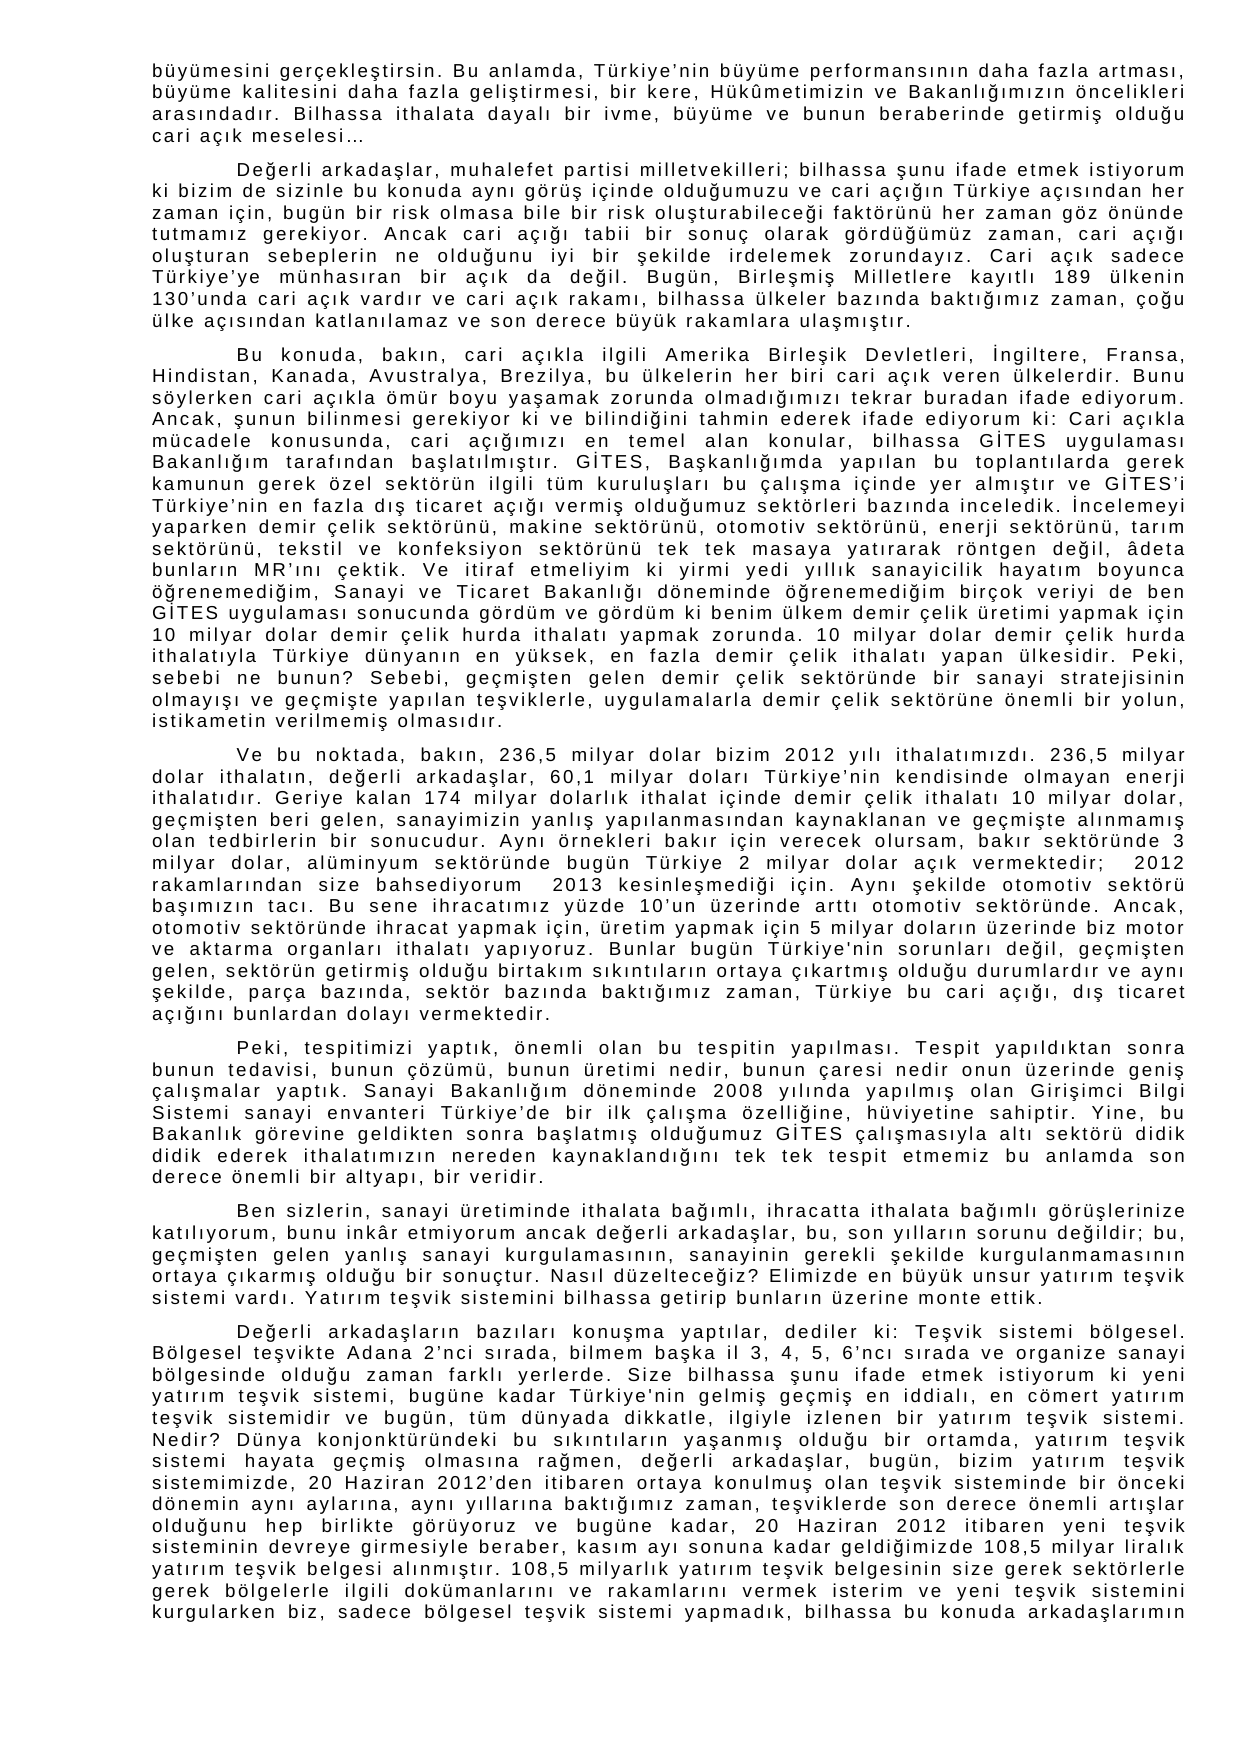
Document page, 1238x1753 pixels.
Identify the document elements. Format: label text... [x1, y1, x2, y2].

text Peki, tespitimizi yaptık, önemli olan bu tespitin yapılması. Tespit yapıldıktan sonra bunun tedavisi, bunun çözümü, bunun üretimi nedir, bunun çaresi nedir onun üzerinde geniş çalışmalar yaptık. Sanayi Bakanlığım döneminde 2008 yılında yapılmış olan Girişimci Bilgi Sistemi sanayi envanteri Türkiye’de bir ilk çalışma özelliğine, hüviyetine sahiptir. Yine, bu Bakanlık görevine geldikten sonra başlatmış olduğumuz GİTES çalışmasıyla altı sektörü didik didik ederek ithalatımızın nereden kaynaklandığını tek tek tespit etmemiz bu anlamda son derece önemli bir altyapı, bir veridir. [152, 1037, 1186, 1188]
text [152, 60, 1186, 146]
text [152, 1321, 1186, 1622]
text Bu konuda, bakın, cari açıkla ilgili Amerika Birleşik Devletleri, İngiltere, Fransa, Hindistan, Kanada, Avustralya, Brezilya, bu ülkelerin her biri cari açık veren ülkelerdir. Bunu söylerken cari açıkla ömür boyu yaşamak zorunda olmadığımızı tekrar buradan ifade ediyorum. Ancak, şunun bilinmesi gerekiyor ki ve bilindiğini tahmin ederek ifade ediyorum ki: Cari açıkla mücadele konusunda, cari açığımızı en temel alan konular, bilhassa GİTES uygulaması Bakanlığım tarafından başlatılmıştır. GİTES, Başkanlığımda yapılan bu toplantılarda gerek kamunun gerek özel sektörün ilgili tüm kuruluşları bu çalışma içinde yer almıştır ve GİTES’i Türkiye’nin en fazla dış ticaret açığı vermiş olduğumuz sektörleri bazında inceledik. İncelemeyi yaparken demir çelik sektörünü, makine sektörünü, otomotiv sektörünü, enerji sektörünü, tarım sektörünü, tekstil ve konfeksiyon sektörünü tek tek masaya yatırarak röntgen değil, âdeta bunların MR’ını çektik. Ve itiraf etmeliyim ki yirmi yedi yıllık sanayicilik hayatım boyunca öğrenemediğim, Sanayi ve Ticaret Bakanlığı döneminde öğrenemediğim birçok veriyi de ben GİTES uygulaması sonucunda gördüm ve gördüm ki benim ülkem demir çelik üretimi yapmak için 10 milyar dolar demir çelik hurda ithalatı yapmak zorunda. 10 milyar dolar demir çelik hurda ithalatıyla Türkiye dünyanın en yüksek, en fazla demir çelik ithalatı yapan ülkesidir. Peki, sebebi ne bunun? Sebebi, geçmişten gelen demir çelik sektöründe bir sanayi stratejisinin olmayışı ve geçmişte yapılan teşviklerle, uygulamalarla demir çelik sektörüne önemli bir yolun, istikametin verilmemiş olmasıdır. [152, 343, 1186, 732]
text Ve bu noktada, bakın, 236,5 milyar dolar bizim 2012 yılı ithalatımızdı. 236,5 milyar dolar ithalatın, değerli arkadaşlar, 60,1 milyar doları Türkiye’nin kendisinde olmayan enerji ithalatıdır. Geriye kalan 174 milyar dolarlık ithalat içinde demir çelik ithalatı 10 milyar dolar, geçmişten beri gelen, sanayimizin yanlış yapılanmasından kaynaklanan ve geçmişte alınmamış olan tedbirlerin bir sonucudur. Aynı örnekleri bakır için verecek olursam, bakır sektöründe 3 milyar dolar, alüminyum sektöründe bugün Türkiye 2 milyar dolar açık vermektedir; 2012 rakamlarından size bahsediyorum 2013 kesinleşmediği için. Aynı şekilde otomotiv sektörü başımızın tacı. Bu sene ihracatımız yüzde 10’un üzerinde arttı otomotiv sektöründe. Ancak, otomotiv sektöründe ihracat yapmak için, üretim yapmak için 5 milyar doların üzerinde biz motor ve aktarma organları ithalatı yapıyoruz. Bunlar bugün Türkiye'nin sorunları değil, geçmişten gelen, sektörün getirmiş olduğu birtakım sıkıntıların ortaya çıkartmış olduğu durumlardır ve aynı şekilde, parça bazında, sektör bazında baktığımız zaman, Türkiye bu cari açığı, dış ticaret açığını bunlardan dolayı vermektedir. [152, 744, 1186, 1024]
text Ben sizlerin, sanayi üretiminde ithalata bağımlı, ihracatta ithalata bağımlı görüşlerinize katılıyorum, bunu inkâr etmiyorum ancak değerli arkadaşlar, bu, son yılların sorunu değildir; bu, geçmişten gelen yanlış sanayi kurgulamasının, sanayinin gerekli şekilde kurgulanmamasının ortaya çıkarmış olduğu bir sonuçtur. Nasıl düzelteceğiz? Elimizde en büyük unsur yatırım teşvik sistemi vardı. Yatırım teşvik sistemini bilhassa getirip bunların üzerine monte ettik. [152, 1200, 1186, 1308]
text Değerli arkadaşlar, muhalefet partisi milletvekilleri; bilhassa şunu ifade etmek istiyorum ki bizim de sizinle bu konuda aynı görüş içinde olduğumuzu ve cari açığın Türkiye açısından her zaman için, bugün bir risk olmasa bile bir risk oluşturabileceği faktörünü her zaman göz önünde tutmamız gerekiyor. Ancak cari açığı tabii bir sonuç olarak gördüğümüz zaman, cari açığı oluşturan sebeplerin ne olduğunu iyi bir şekilde irdelemek zorundayız. Cari açık sadece Türkiye’ye münhasıran bir açık da değil. Bugün, Birleşmiş Milletlere kayıtlı 189 ülkenin 130’unda cari açık vardır ve cari açık rakamı, bilhassa ülkeler bazında baktığımız zaman, çoğu ülke açısından katlanılamaz ve son derece büyük rakamlara ulaşmıştır. [152, 158, 1186, 331]
